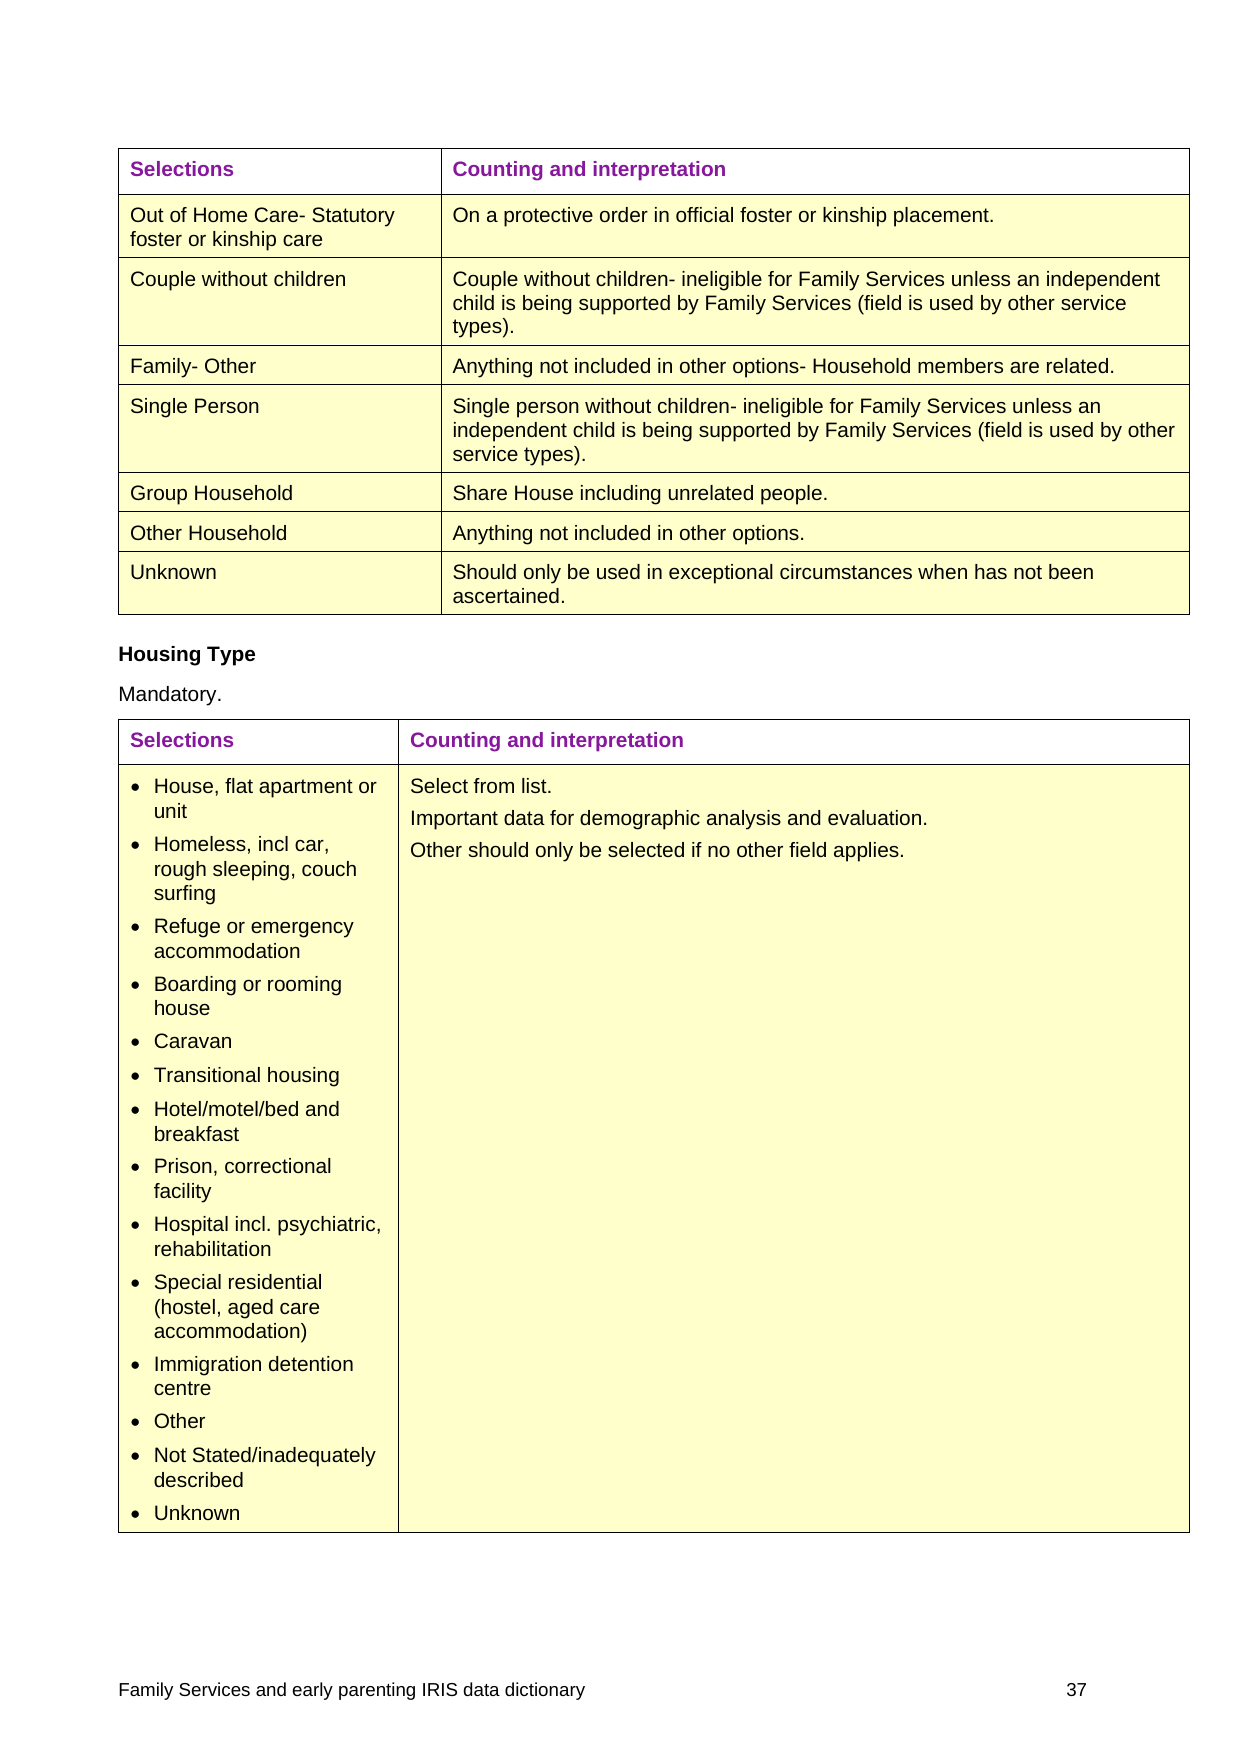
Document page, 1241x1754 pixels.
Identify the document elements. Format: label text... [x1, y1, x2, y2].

text Mandatory. [118, 678, 1122, 706]
table_cell Anything not included in other options. [442, 512, 1189, 551]
table_cell House, flat apartment or unit Homeless, incl car, rough sleeping, couch surfing Refuge or emergency accommodation Boarding or rooming house Caravan Transitional housing Hotel/motel/bed and breakfast Prison, correctional facility Hospital incl. psychiatric, rehabilitation Special residential (hostel, aged care accommodation) Immigration detention centre Other Not Stated/inadequately described Unknown [119, 765, 398, 1532]
subtitle Housing Type [118, 640, 1122, 665]
table_header Selections [119, 720, 398, 764]
table_header Counting and interpretation [399, 720, 1189, 764]
table_cell Out of Home Care- Statutory foster or kinship care [119, 195, 441, 257]
table_cell Single person without children- ineligible for Family Services unless an independent child is being supported by Family Services (field is used by other service types). [442, 385, 1189, 472]
table_cell Select from list. Important data for demographic analysis and evaluation. Other should only be selected if no other field applies. [399, 765, 1189, 1532]
table_cell Couple without children [119, 258, 441, 344]
table_cell Share House including unrelated people. [442, 473, 1189, 511]
table_header Selections [119, 149, 441, 193]
table_cell Single Person [119, 385, 441, 472]
table_cell Other Household [119, 512, 441, 551]
table_cell Anything not included in other options- Household members are related. [442, 346, 1189, 384]
table_cell Should only be used in exceptional circumstances when has not been ascertained. [442, 552, 1189, 614]
table_header Counting and interpretation [442, 149, 1189, 193]
table_cell On a protective order in official foster or kinship placement. [442, 195, 1189, 257]
table_cell Couple without children- ineligible for Family Services unless an independent child is being supported by Family Services (field is used by other service types). [442, 258, 1189, 344]
table_cell Unknown [119, 552, 441, 614]
table_cell Family- Other [119, 346, 441, 384]
table_cell Group Household [119, 473, 441, 511]
